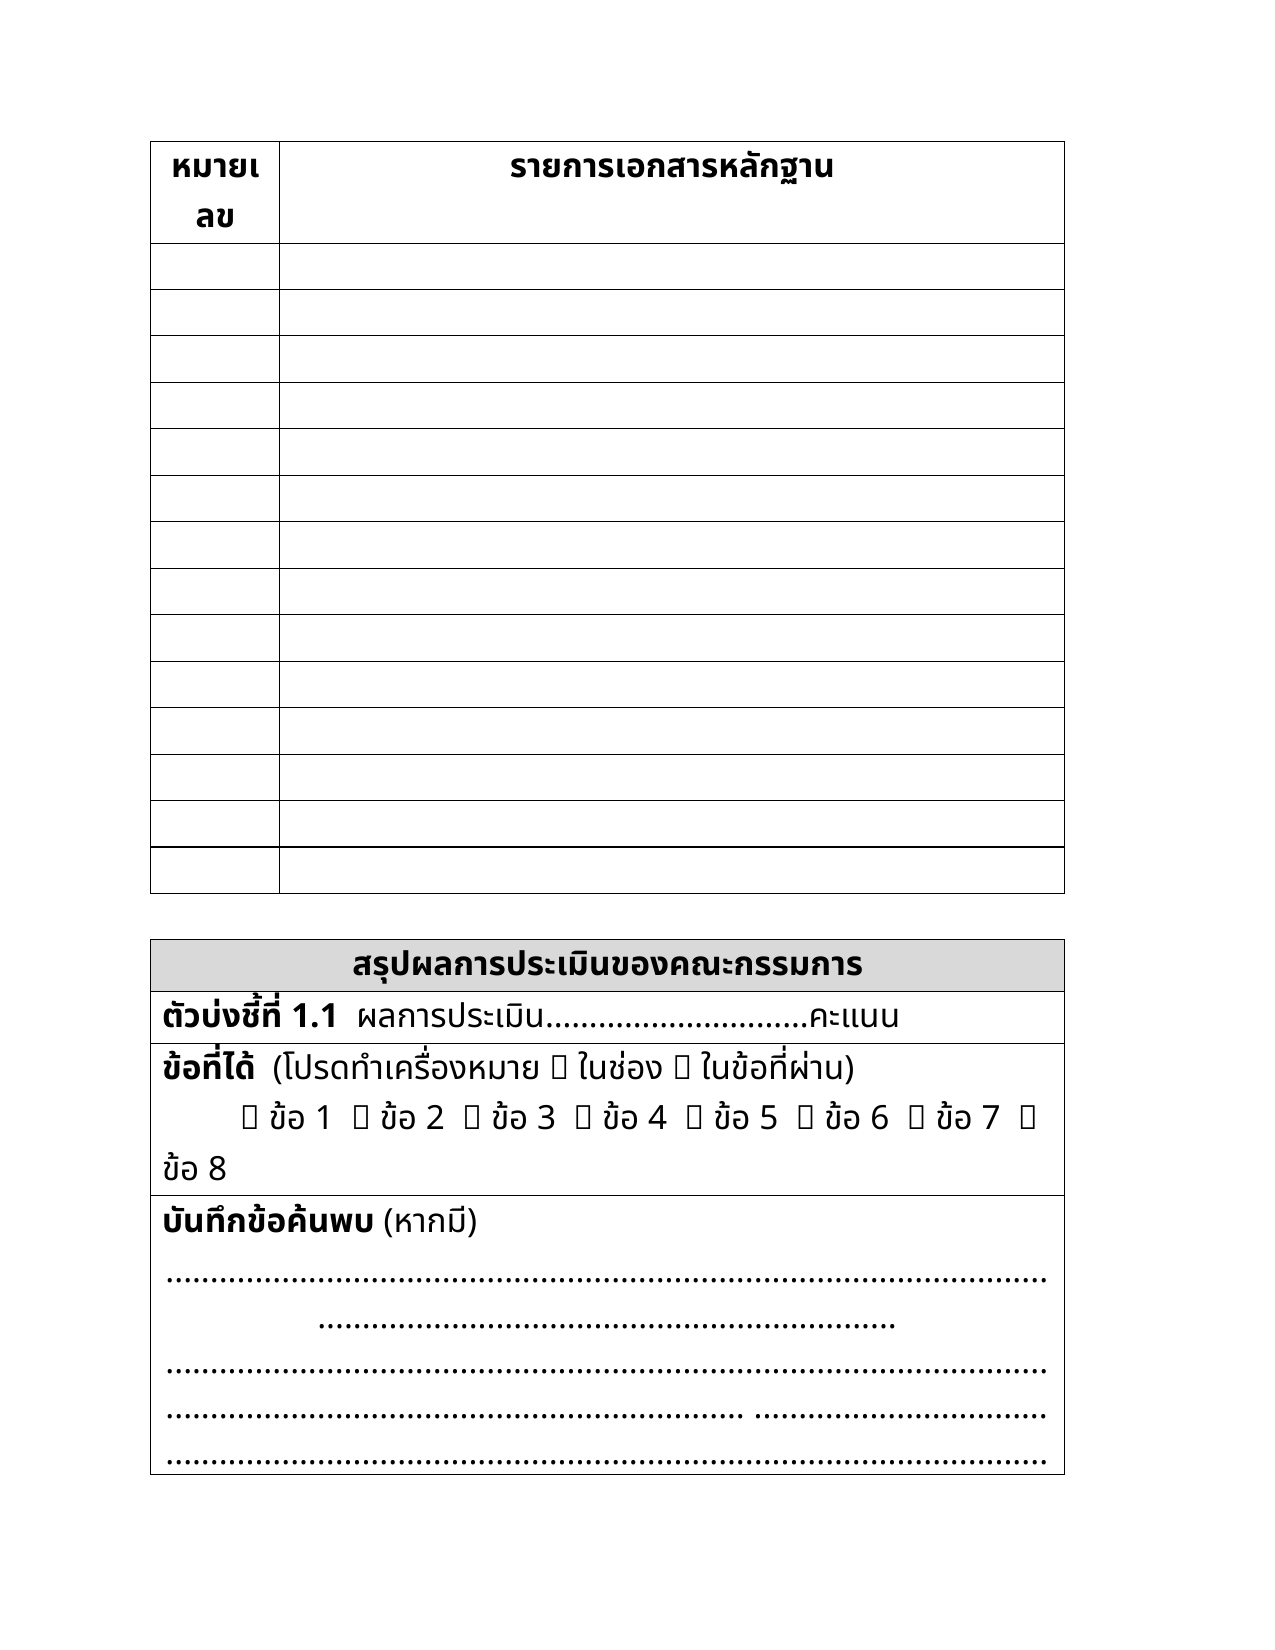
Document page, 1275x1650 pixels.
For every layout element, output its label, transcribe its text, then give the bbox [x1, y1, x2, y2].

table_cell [151, 1196, 1064, 1474]
table_cell [151, 522, 279, 568]
table_cell [151, 290, 279, 335]
table_cell [280, 522, 1064, 568]
table_cell [280, 615, 1064, 661]
table_cell [280, 662, 1064, 707]
table_cell [280, 244, 1064, 289]
table_cell [280, 476, 1064, 521]
table_cell [151, 336, 279, 382]
table_header รายการเอกสารหลักฐาน [280, 142, 1064, 242]
table_cell [151, 848, 279, 893]
table_cell ตัวบ่งชี้ที่ 1.1 ผลการประเมิน…………………………คะแนน [151, 992, 1064, 1042]
table_cell [151, 662, 279, 707]
table_cell [151, 244, 279, 289]
table_cell [280, 569, 1064, 614]
table_cell [280, 801, 1064, 846]
table_cell [280, 708, 1064, 753]
table_cell [151, 476, 279, 521]
table_cell [151, 429, 279, 475]
table_cell [280, 383, 1064, 428]
table_cell [280, 290, 1064, 335]
table_cell [280, 755, 1064, 800]
table_cell [151, 569, 279, 614]
table_cell ข้อที่ได้ (โปรดทำเครื่องหมาย  ในช่อง  ในข้อที่ผ่าน)  ข้อ 1  ข้อ 2  ข้อ 3  ข้อ 4  ข้อ 5  ข้อ 6  ข้อ 7  ข้อ 8 [151, 1044, 1064, 1195]
table_cell [151, 383, 279, 428]
table_cell [151, 801, 279, 846]
table_cell [280, 429, 1064, 475]
table_cell [280, 336, 1064, 382]
table_cell [151, 615, 279, 661]
table_header หมายเลข [151, 142, 279, 242]
table_cell [151, 755, 279, 800]
table_cell [151, 708, 279, 753]
table_header สรุปผลการประเมินของคณะกรรมการ [151, 940, 1064, 991]
table_cell [280, 848, 1064, 893]
